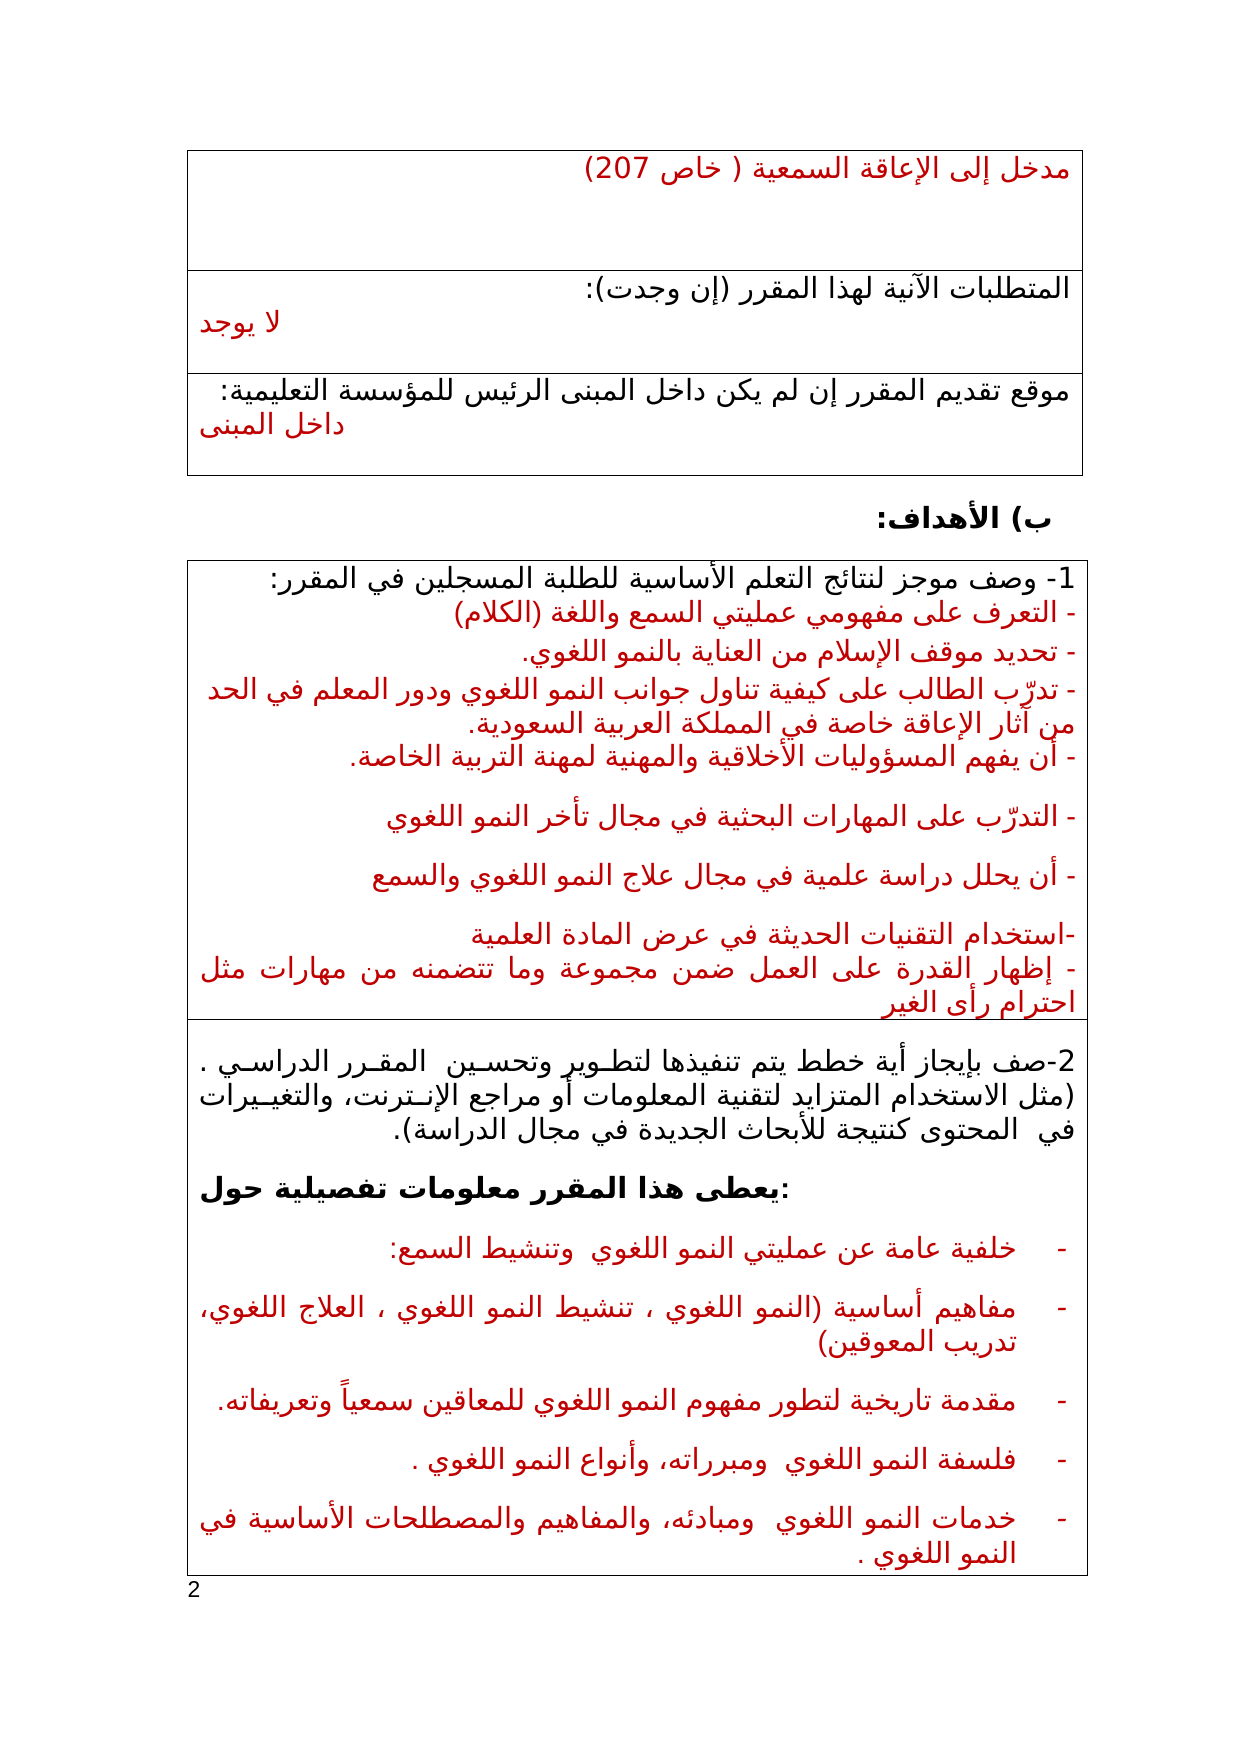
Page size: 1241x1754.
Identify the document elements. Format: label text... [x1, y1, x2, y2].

subtitle ب) الأهداف: [187, 501, 1053, 535]
table_cell موقع تقديم المقرر إن لم يكن داخل المبنى الرئيس للمؤسسة التعليمية: داخل المبنى [188, 374, 1082, 475]
table_cell المتطلبات الآنية لهذا المقرر (إن وجدت): لا يوجد [188, 271, 1082, 373]
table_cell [188, 151, 1082, 270]
table_header 1- وصف موجز لنتائج التعلم الأساسية للطلبة المسجلين في المقرر: - التعرف على مفهومي عمليتي السمع واللغة (الكلام) - تحديد موقف الإسلام من العناية بالنمو اللغوي. - تدرّب الطالب على كيفية تناول جوانب النمو اللغوي ودور المعلم في الحد من آثار الإعاقة خاصة في المملكة العربية السعودية. - أن يفهم المسؤوليات الأخلاقية والمهنية لمهنة التربية الخاصة. - التدرّب على المهارات البحثية في مجال تأخر النمو اللغوي - أن يحلل دراسة علمية في مجال علاج النمو اللغوي والسمع -استخدام التقنيات الحديثة في عرض المادة العلمية - إظهار القدرة على العمل ضمن مجموعة وما تتضمنه من مهارات مثل احترام رأى الغير [188, 561, 1087, 1018]
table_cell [188, 1020, 1087, 1575]
